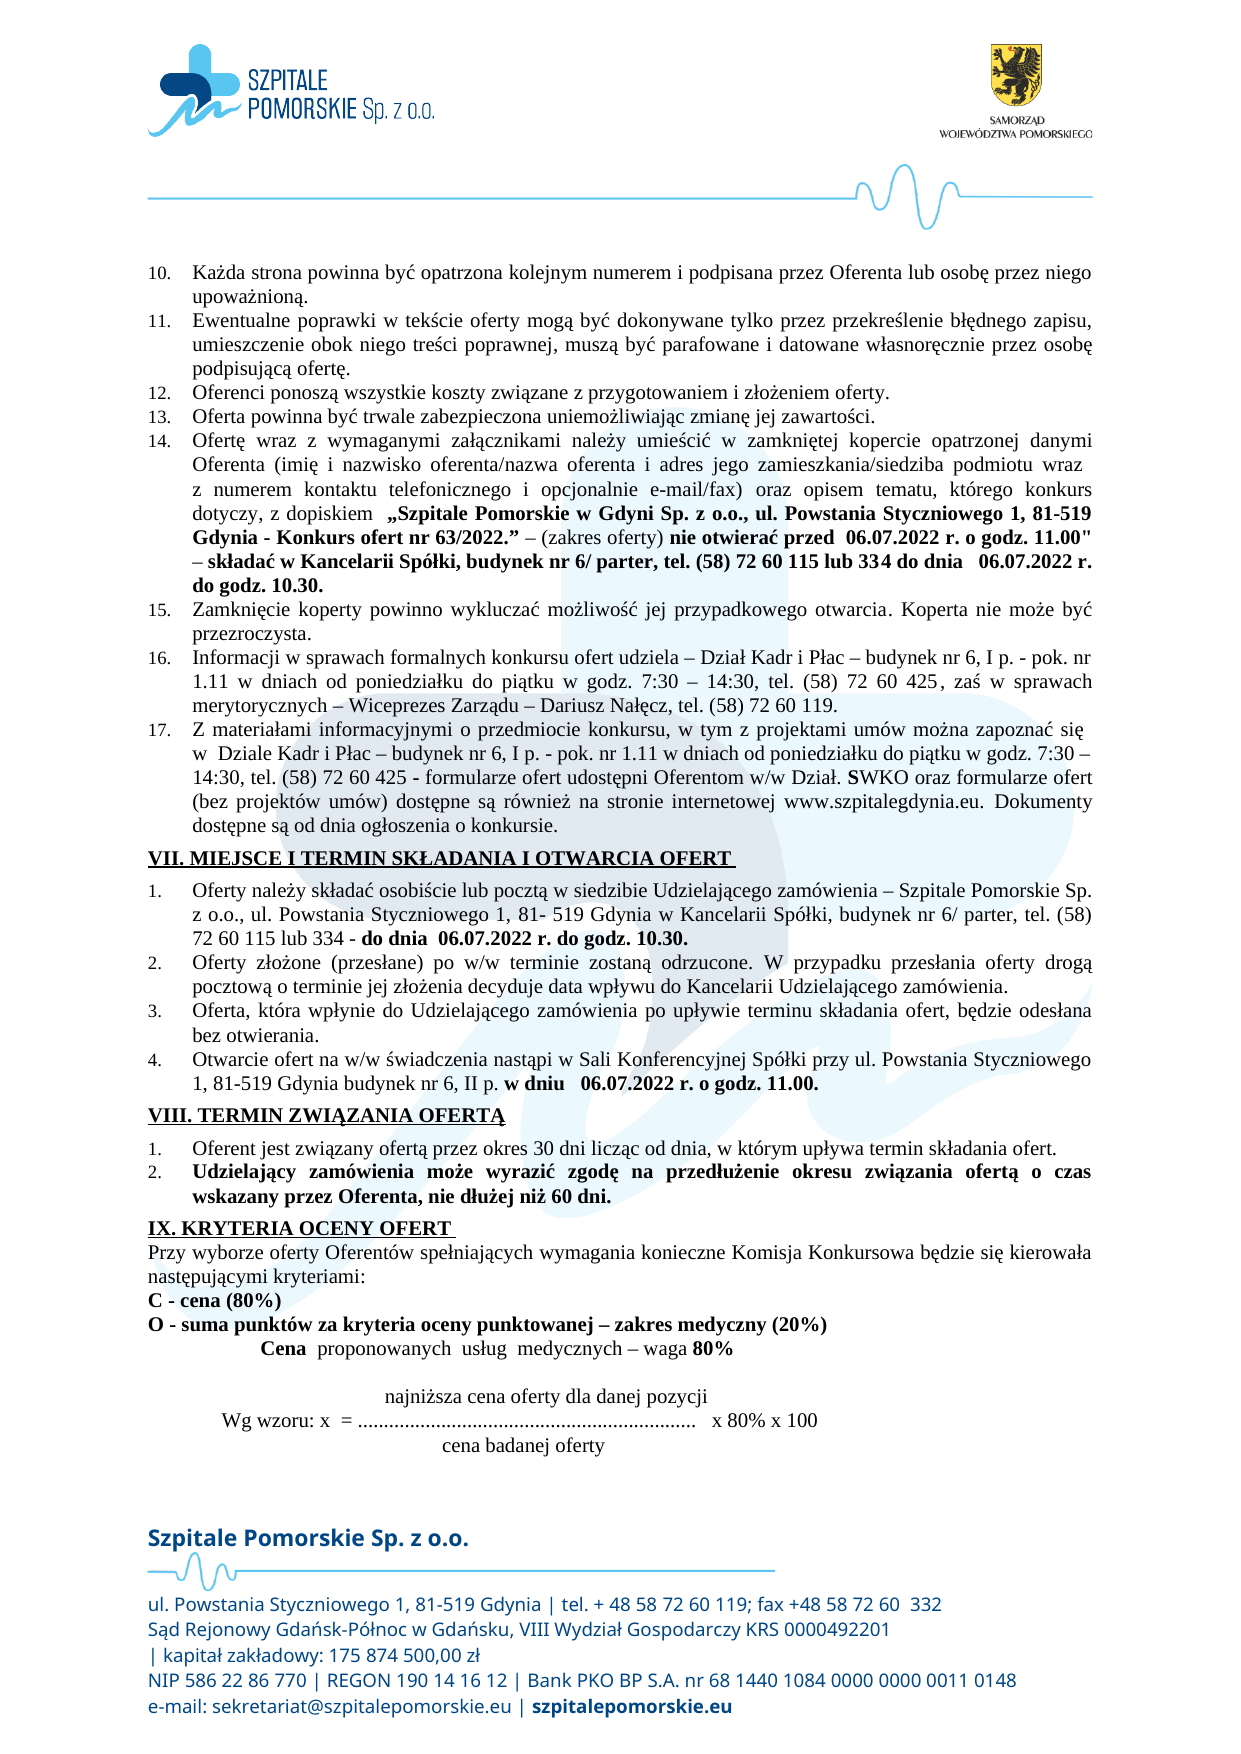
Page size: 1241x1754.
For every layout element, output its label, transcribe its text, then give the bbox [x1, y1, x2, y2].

text cena badanej oferty [148, 1432, 1092, 1457]
text Przy wyborze oferty Oferentów spełniających wymagania konieczne Komisja Konkursowa będzie się kierowała następującymi kryteriami: [148, 1240, 1092, 1288]
text najniższa cena oferty dla danej pozycji [369, 1384, 1092, 1408]
list Z materiałami informacyjnymi o przedmiocie konkursu, w tym z projektami umów można zapoznać się w Dziale Kadr i Płac – budynek nr 6, I p. - pok. nr 1.11 w dniach od poniedziałku do piątku w godz. 7:30 – 14:30, tel. (58) 72 60 425 - formularze ofert udostępni Oferentom w/w Dział. SWKO oraz formularze ofert (bez projektów umów) dostępne są również na stronie internetowej www.szpitalegdynia.eu. Dokumenty dostępne są od dnia ogłoszenia o konkursie. [148, 717, 1092, 837]
text O - suma punktów za kryteria oceny punktowanej – zakres medyczny (20%) [148, 1312, 1092, 1336]
list Oferenci ponoszą wszystkie koszty związane z przygotowaniem i złożeniem oferty. [148, 380, 1092, 404]
list Udzielający zamówienia może wyrazić zgodę na przedłużenie okresu związania ofertą o czas wskazany przez Oferenta, nie dłużej niż 60 dni. [148, 1159, 1092, 1208]
list Oferta powinna być trwale zabezpieczona uniemożliwiając zmianę jej zawartości. [148, 404, 1092, 428]
list Zamknięcie koperty powinno wykluczać możliwość jej przypadkowego otwarcia. Koperta nie może być przezroczysta. [148, 597, 1092, 645]
picture [147, 407, 1093, 1329]
picture [939, 44, 1093, 138]
list Oferta, która wpłynie do Udzielającego zamówienia po upływie terminu składania ofert, będzie odesłana bez otwierania. [148, 998, 1092, 1047]
list Informacji w sprawach formalnych konkursu ofert udziela – Dział Kadr i Płac – budynek nr 6, I p. - pok. nr 1.11 w dniach od poniedziałku do piątku w godz. 7:30 – 14:30, tel. (58) 72 60 425, zaś w sprawach merytorycznych – Wiceprezes Zarządu – Dariusz Nałęcz, tel. (58) 72 60 119. [148, 645, 1092, 717]
text Cena proponowanych usług medycznych – waga 80% [260, 1336, 1092, 1360]
text VIII. TERMIN ZWIĄZANIA OFERTĄ [148, 1103, 1092, 1127]
list Ofertę wraz z wymaganymi załącznikami należy umieścić w zamkniętej kopercie opatrzonej danymi Oferenta (imię i nazwisko oferenta/nazwa oferenta i adres jego zamieszkania/siedziba podmiotu wraz z numerem kontaktu telefonicznego i opcjonalnie e-mail/fax) oraz opisem tematu, którego konkurs dotyczy, z dopiskiem „Szpitale Pomorskie w Gdyni Sp. z o.o., ul. Powstania Styczniowego 1, 81-519 Gdynia - Konkurs ofert nr 63/2022.” – (zakres oferty) nie otwierać przed 06.07.2022 r. o godz. 11.00" – składać w Kancelarii Spółki, budynek nr 6/ parter, tel. (58) 72 60 115 lub 334 do dnia 06.07.2022 r. do godz. 10.30. [148, 428, 1092, 597]
list Ewentualne poprawki w tekście oferty mogą być dokonywane tylko przez przekreślenie błędnego zapisu, umieszczenie obok niego treści poprawnej, muszą być parafowane i datowane własnoręcznie przez osobę podpisującą ofertę. [148, 308, 1092, 380]
text C - cena (80%) [148, 1288, 1092, 1312]
list Oferty złożone (przesłane) po w/w terminie zostaną odrzucone. W przypadku przesłania oferty drogą pocztową o terminie jej złożenia decyduje data wpływu do Kancelarii Udzielającego zamówienia. [148, 950, 1092, 998]
text VII. MIEJSCE I TERMIN SKŁADANIA I OTWARCIA OFERT [148, 846, 1092, 870]
text Wg wzoru: x = ................................................................. x 80% x 100 [148, 1408, 1092, 1432]
picture [147, 1552, 775, 1591]
picture [147, 44, 435, 137]
text IX. KRYTERIA OCENY OFERT [148, 1216, 1092, 1240]
picture [147, 164, 1093, 230]
list Oferent jest związany ofertą przez okres 30 dni licząc od dnia, w którym upływa termin składania ofert. [148, 1135, 1092, 1159]
list Otwarcie ofert na w/w świadczenia nastąpi w Sali Konferencyjnej Spółki przy ul. Powstania Styczniowego 1, 81-519 Gdynia budynek nr 6, II p. w dniu 06.07.2022 r. o godz. 11.00. [148, 1047, 1092, 1095]
list Każda strona powinna być opatrzona kolejnym numerem i podpisana przez Oferenta lub osobę przez niego upoważnioną. [148, 260, 1092, 308]
list Oferty należy składać osobiście lub pocztą w siedzibie Udzielającego zamówienia – Szpitale Pomorskie Sp. z o.o., ul. Powstania Styczniowego 1, 81- 519 Gdynia w Kancelarii Spółki, budynek nr 6/ parter, tel. (58) 72 60 115 lub 334 - do dnia 06.07.2022 r. do godz. 10.30. [148, 878, 1092, 950]
